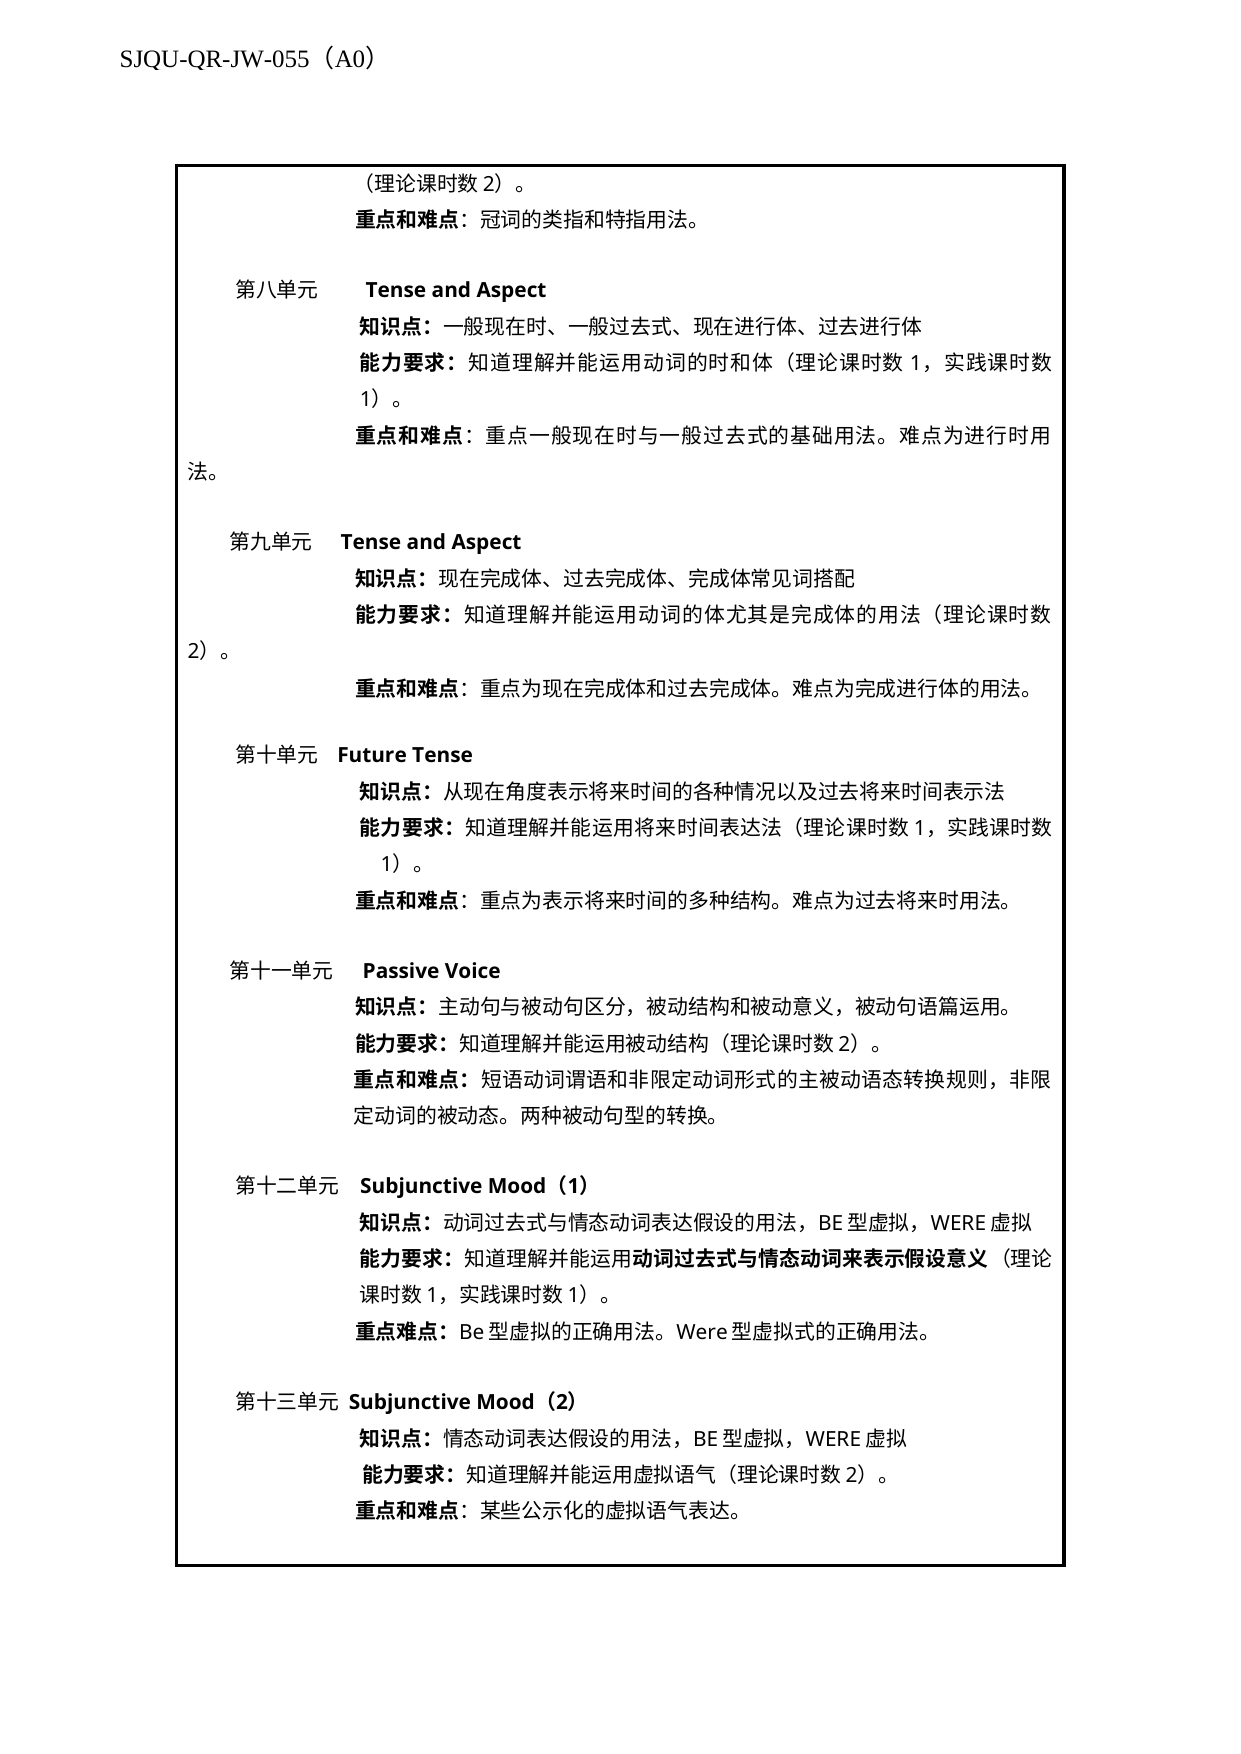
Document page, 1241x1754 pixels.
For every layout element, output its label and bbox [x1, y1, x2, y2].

table_header [178, 167, 1062, 1564]
